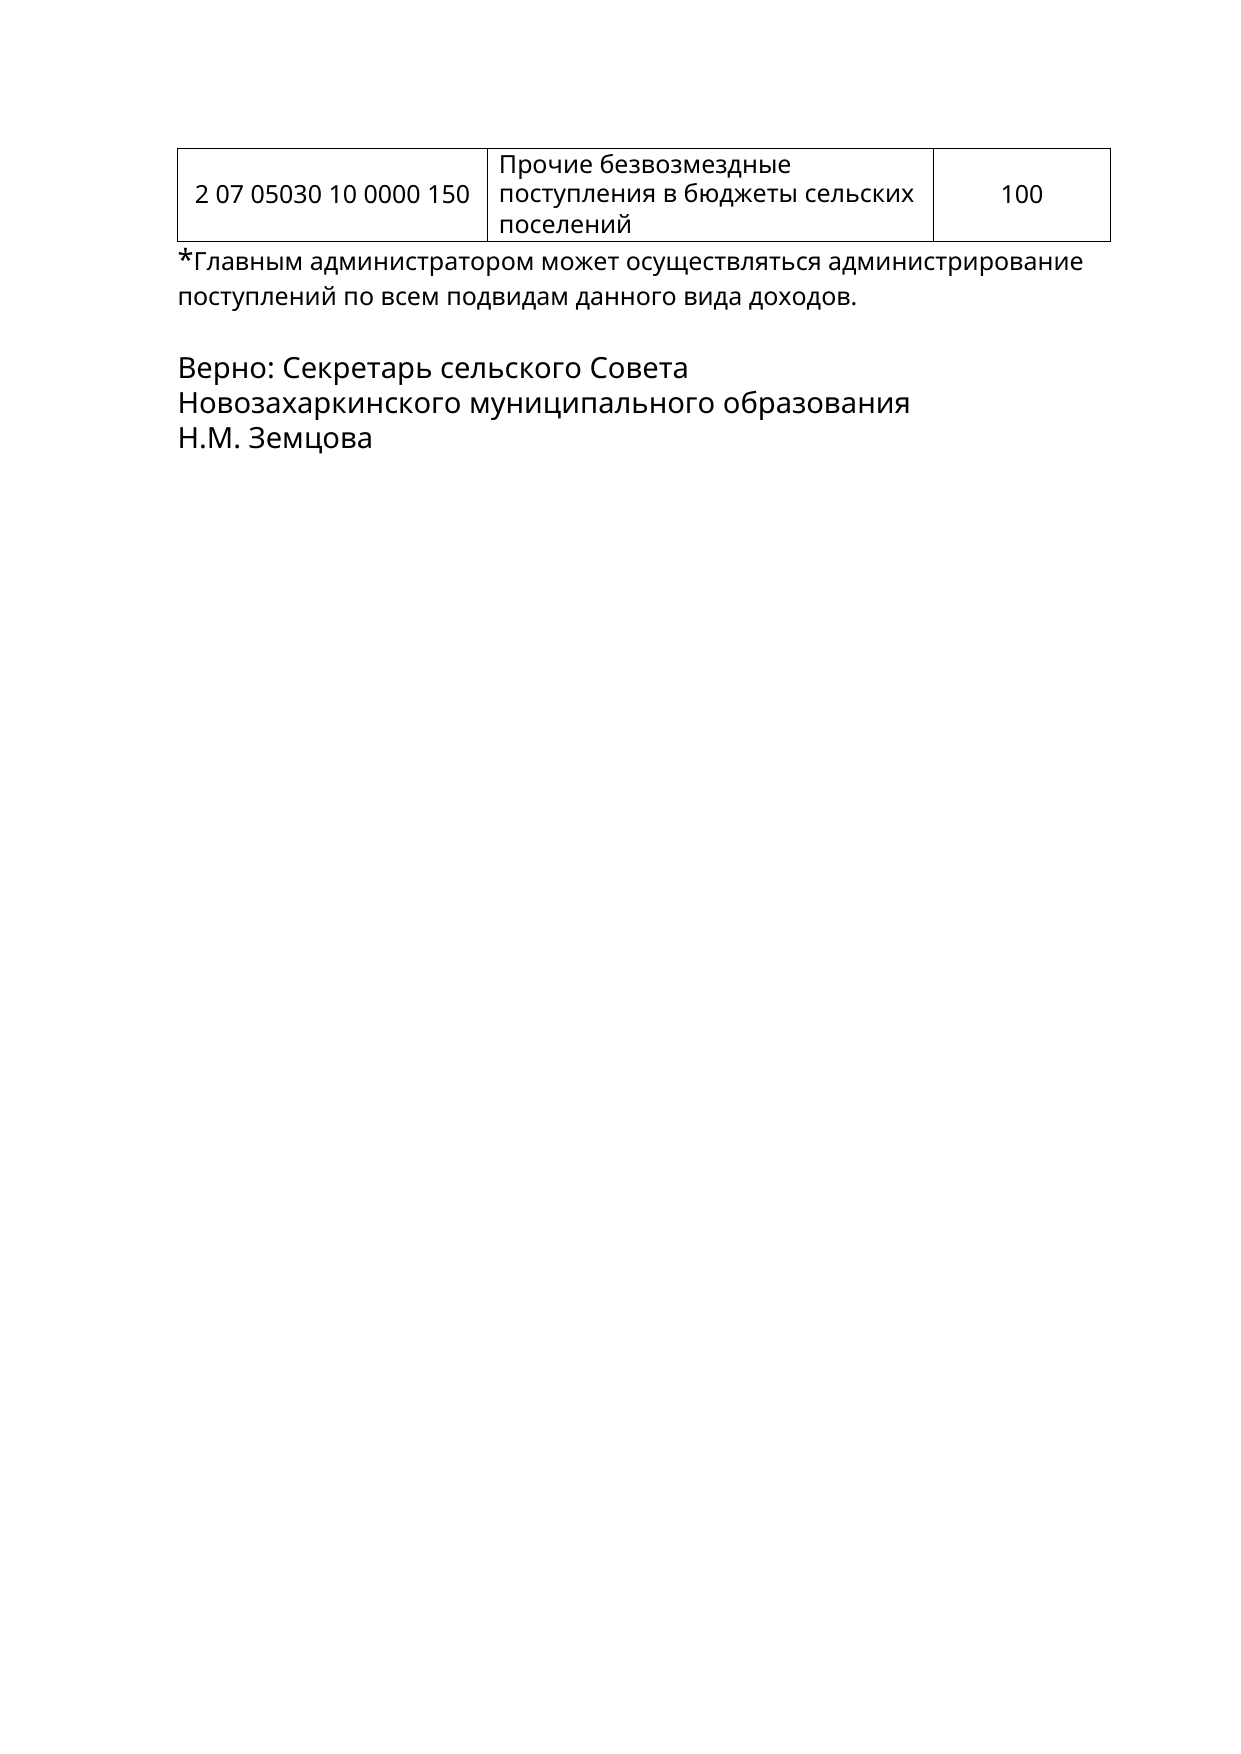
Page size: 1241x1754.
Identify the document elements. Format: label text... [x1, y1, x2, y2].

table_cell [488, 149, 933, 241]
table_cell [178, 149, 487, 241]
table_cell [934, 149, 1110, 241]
text Новозахаркинского муниципального образования Н.М. Земцова [177, 385, 1122, 457]
text *Главным администратором может осуществляться администрирование поступлений по всем подвидам данного вида доходов. [177, 242, 1122, 349]
text Верно: Секретарь сельского Совета [177, 349, 1122, 385]
